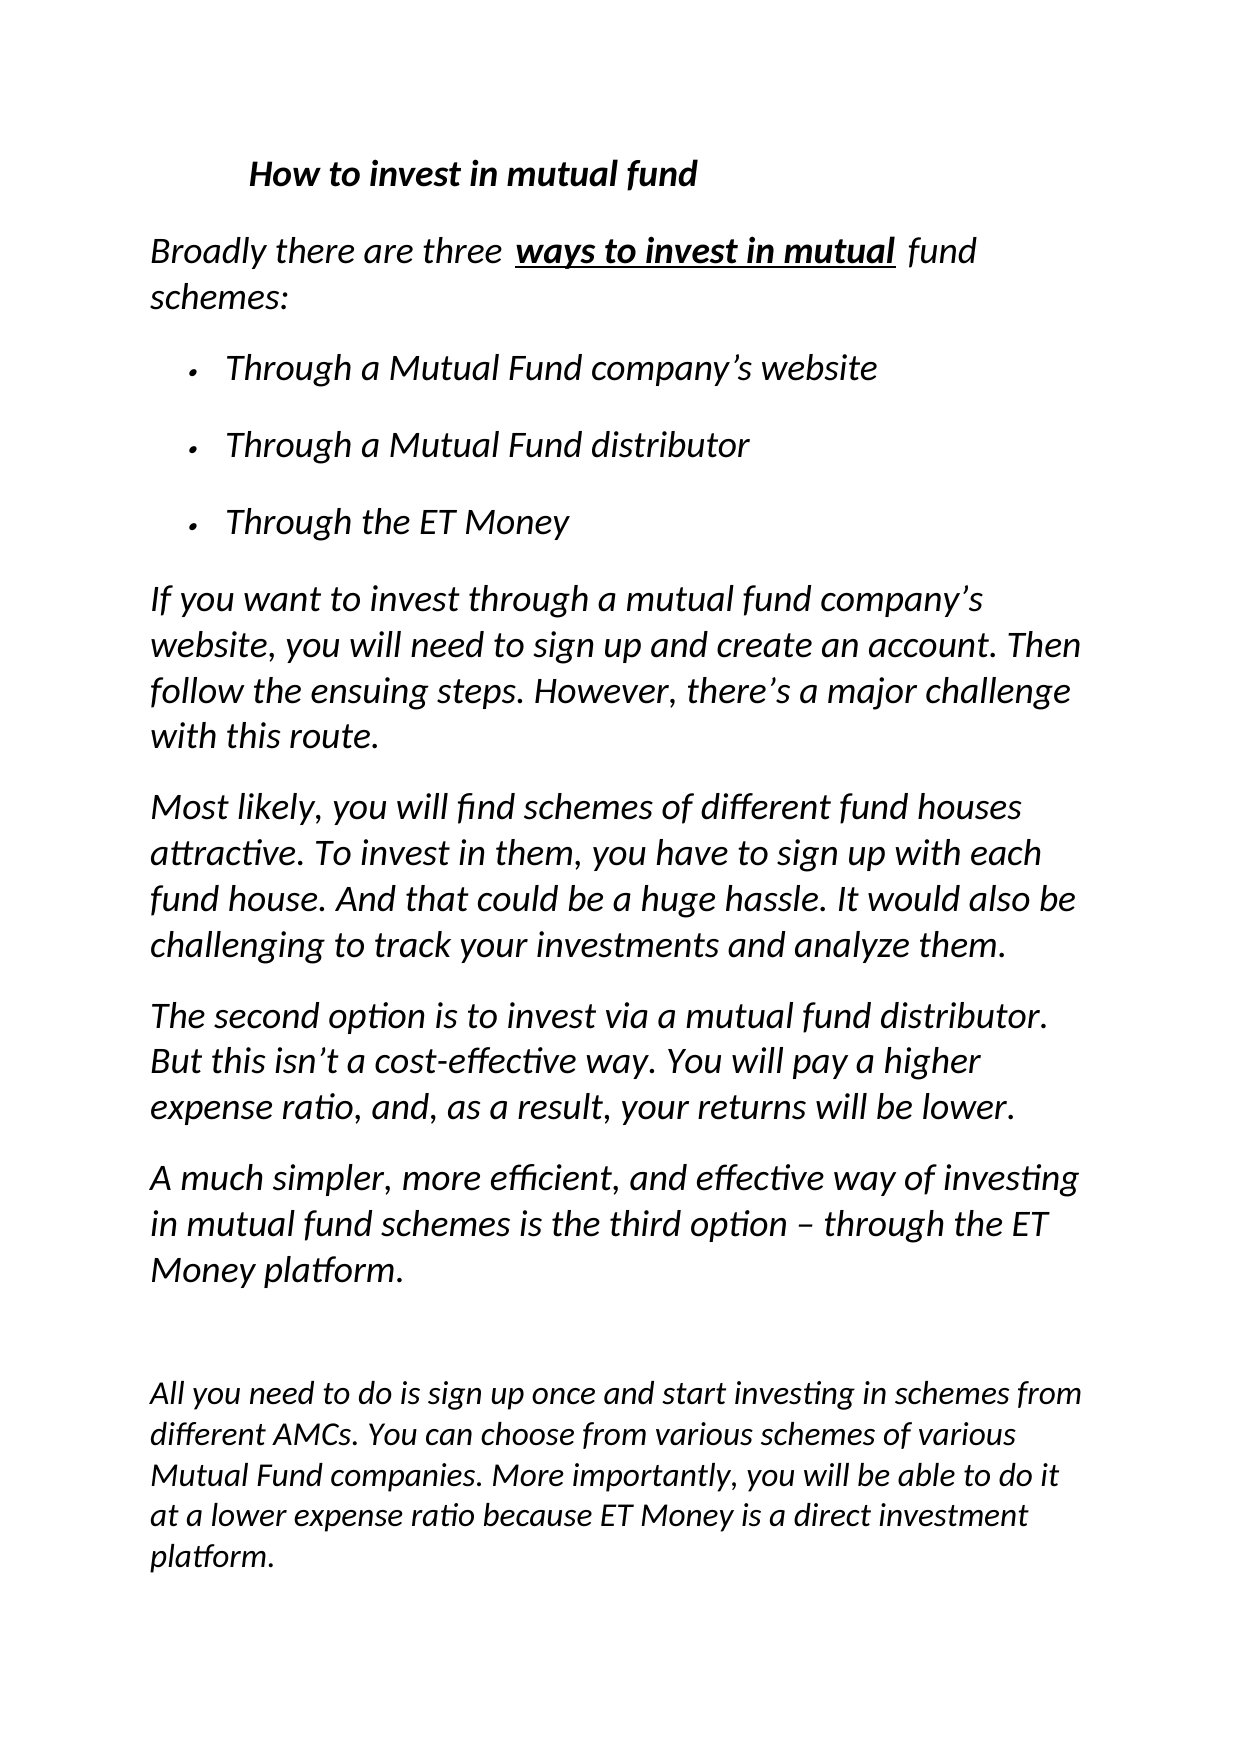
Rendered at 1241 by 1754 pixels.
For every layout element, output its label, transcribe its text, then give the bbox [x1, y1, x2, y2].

text Broadly there are three ways to invest in mutual fund schemes: [150, 227, 1090, 319]
text All you need to do is sign up once and start investing in schemes from different AMCs. You can choose from various schemes of various Mutual Fund companies. More importantly, you will be able to do it at a lower expense ratio because ET Money is a direct investment platform. [150, 1372, 1090, 1576]
text The second option is to invest via a mutual fund distributor. But this isn’t a cost-effective way. You will pay a higher expense ratio, and, as a result, your returns will be lower. [150, 992, 1090, 1129]
text Most likely, you will find schemes of different fund houses attractive. To invest in them, you have to sign up with each fund house. And that could be a huge hassle. It would also be challenging to track your investments and analyze them. [150, 783, 1090, 967]
text A much simpler, more efficient, and effective way of investing in mutual fund schemes is the third option – through the ET Money platform. [150, 1154, 1090, 1292]
text How to invest in mutual fund [248, 150, 1090, 196]
list Through a Mutual Fund company’s website [187, 344, 1090, 389]
list Through the ET Money [187, 498, 1090, 544]
list Through a Mutual Fund distributor [187, 421, 1090, 467]
text If you want to invest through a mutual fund company’s website, you will need to sign up and create an account. Then follow the ensuing steps. However, there’s a major challenge with this route. [150, 575, 1090, 758]
